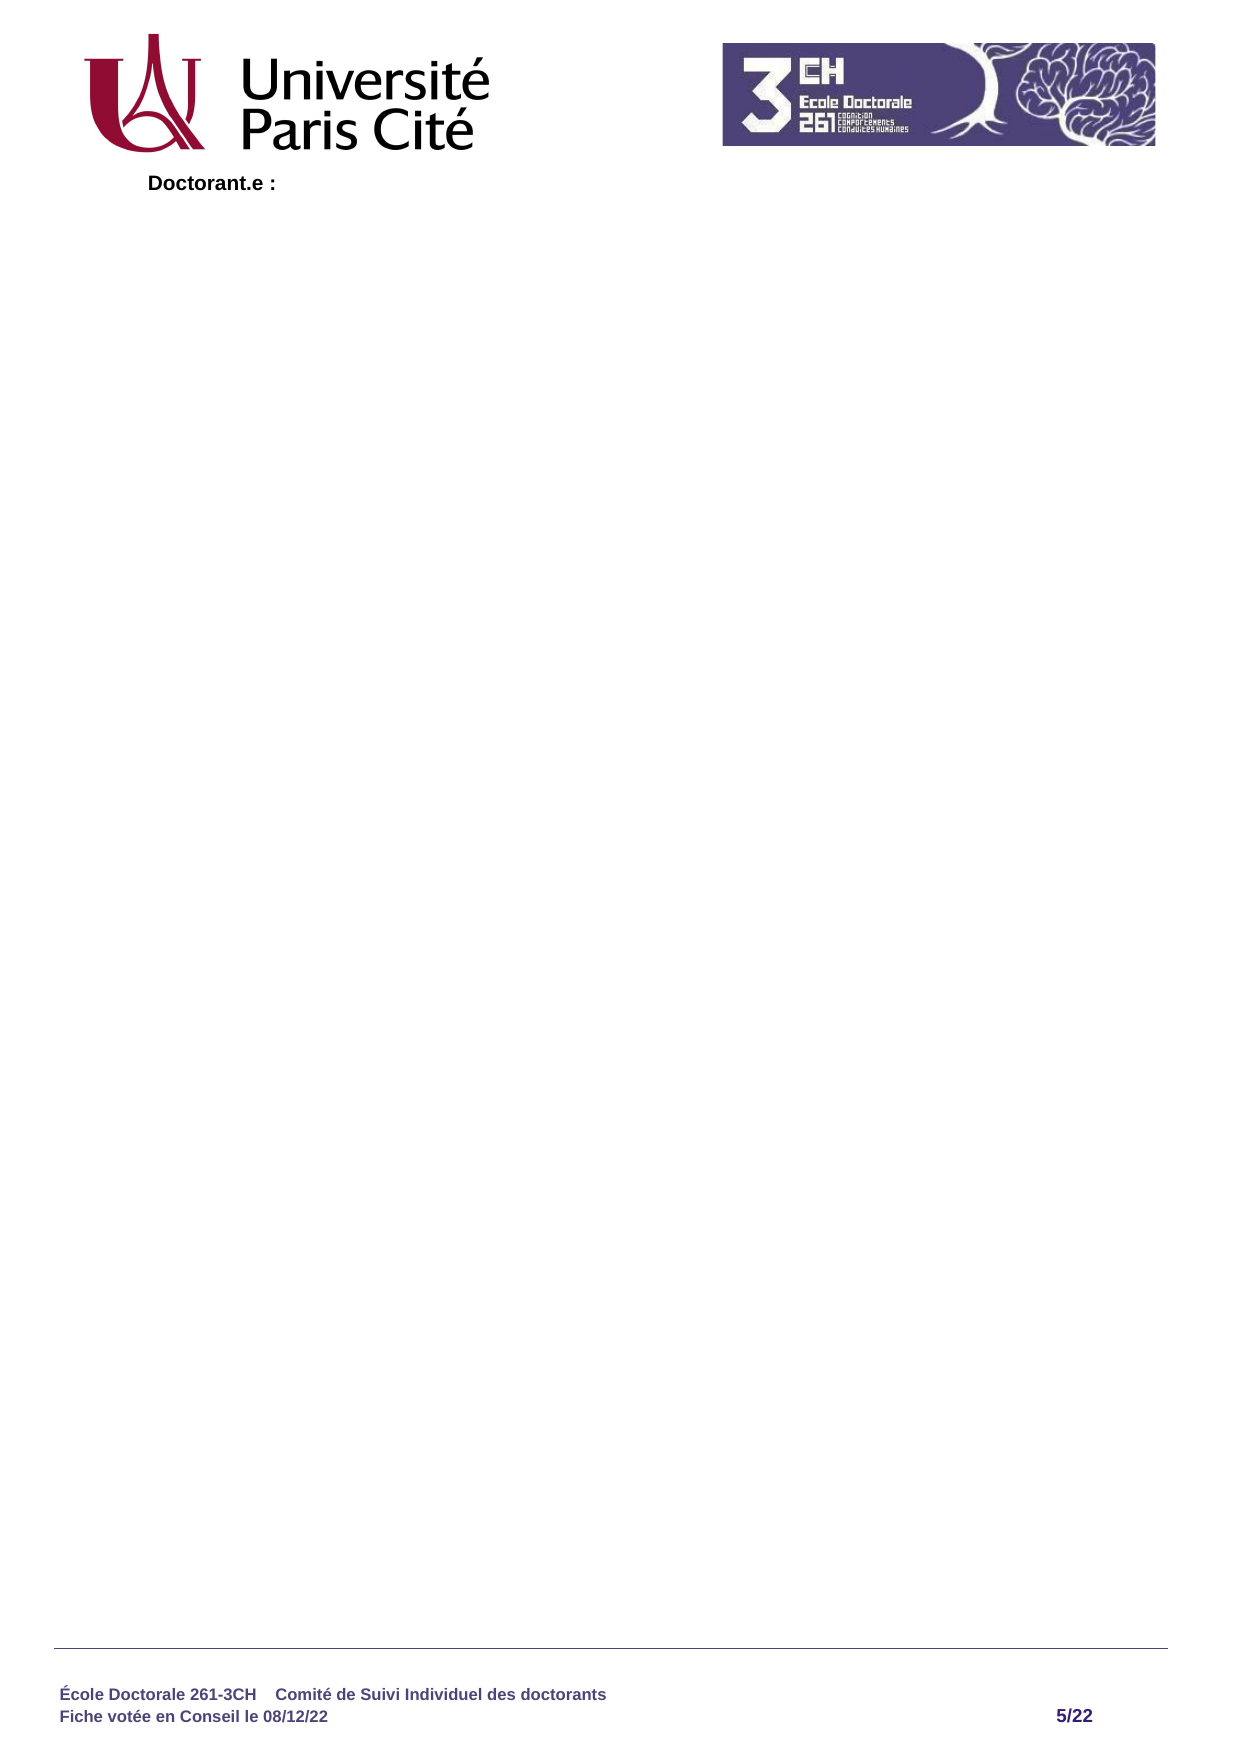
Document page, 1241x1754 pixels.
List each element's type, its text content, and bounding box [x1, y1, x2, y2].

text Doctorant.e : [148, 171, 1093, 195]
picture [53, 18, 523, 172]
picture [722, 43, 1156, 146]
